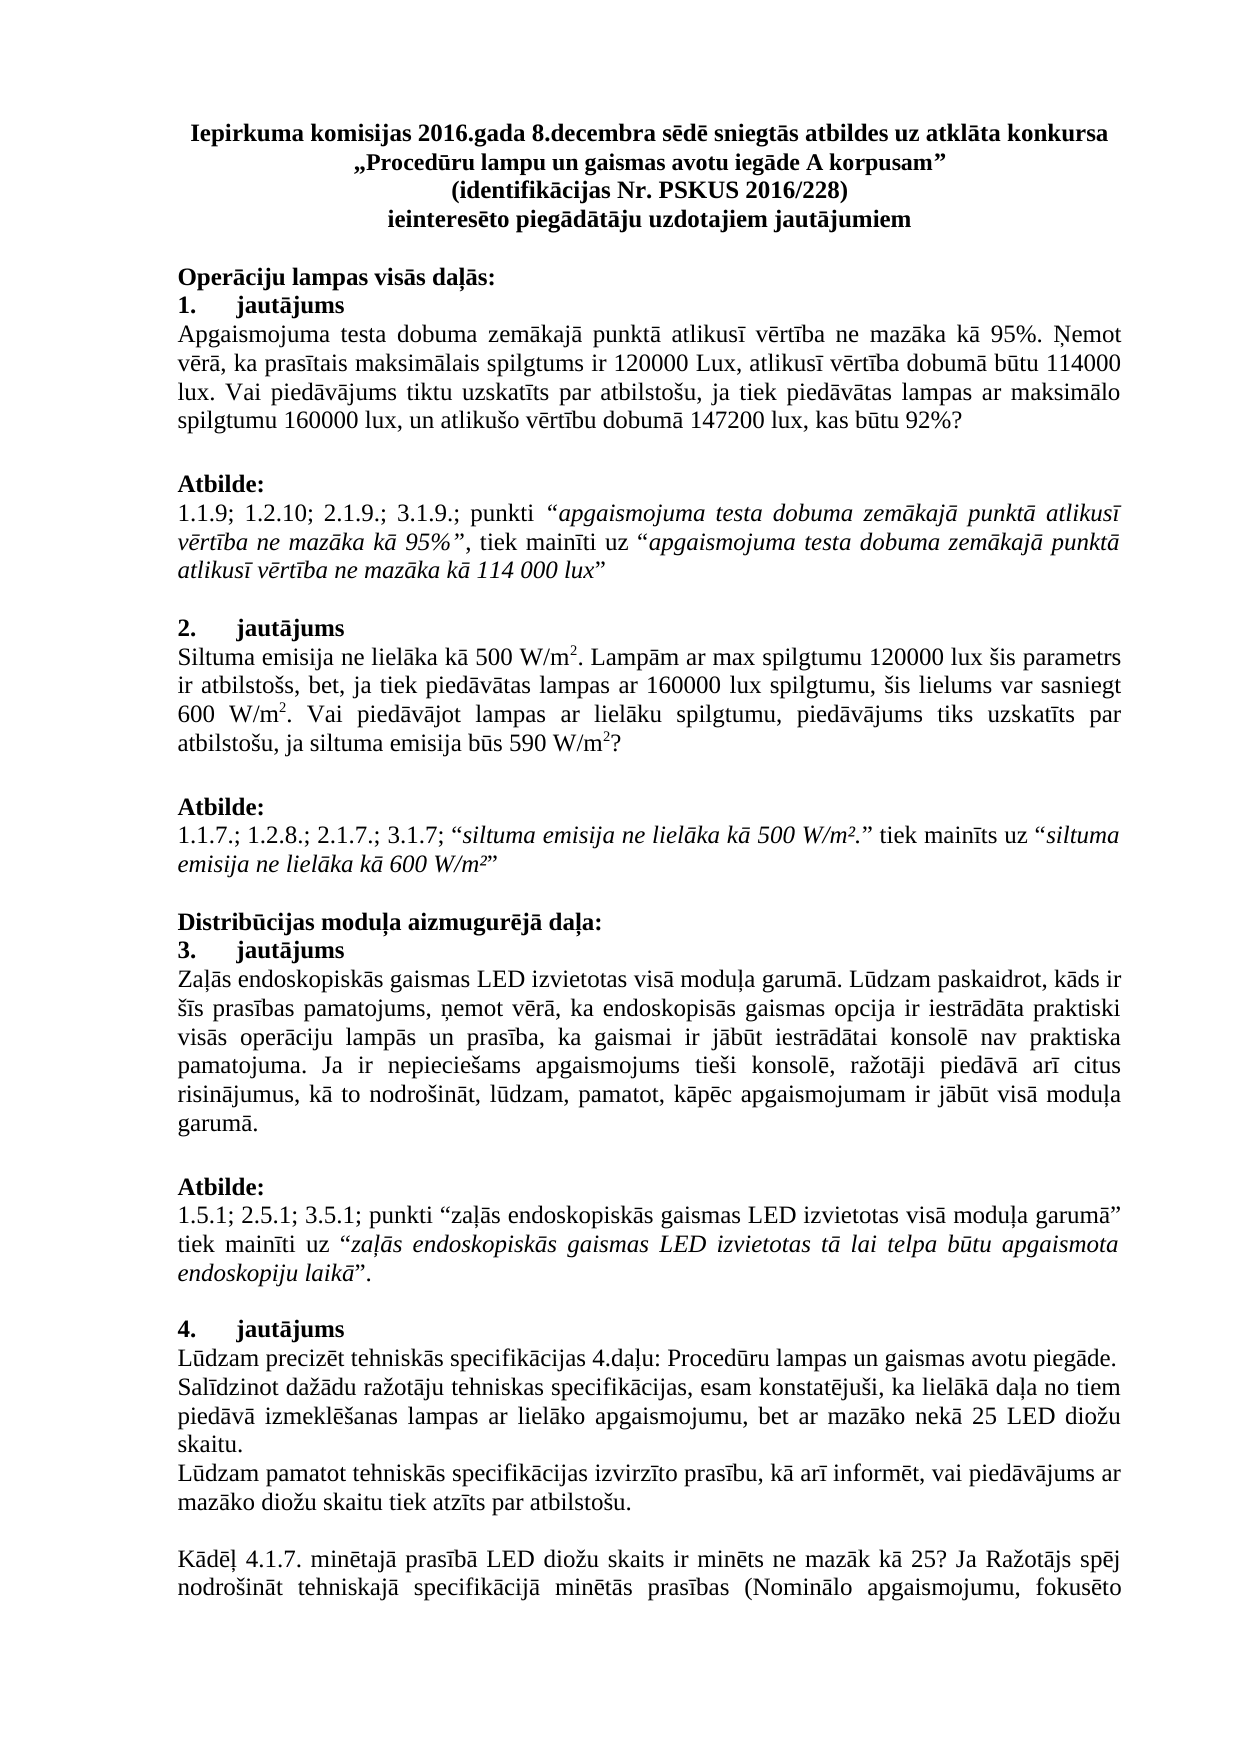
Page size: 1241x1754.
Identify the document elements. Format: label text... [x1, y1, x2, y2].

text „Procedūru lampu un gaismas avotu iegāde A korpusam” [177, 147, 1122, 176]
text Atbilde: [177, 792, 1122, 821]
text 1.1.9; 1.2.10; 2.1.9.; 3.1.9.; punkti “apgaismojuma testa dobuma zemākajā punktā atlikusī vērtība ne mazāka kā 95%”, tiek mainīti uz “apgaismojuma testa dobuma zemākajā punktā atlikusī vērtība ne mazāka kā 114 000 lux” [177, 498, 1122, 584]
list jautājums [177, 936, 1122, 964]
text Lūdzam precizēt tehniskās specifikācijas 4.daļu: Procedūru lampas un gaismas avotu piegāde. [177, 1343, 1122, 1372]
text Lūdzam pamatot tehniskās specifikācijas izvirzīto prasību, kā arī informēt, vai piedāvājums ar mazāko diožu skaitu tiek atzīts par atbilstošu. [177, 1458, 1122, 1516]
text Atbilde: [177, 1172, 1122, 1201]
list jautājums [177, 1314, 1122, 1343]
text ieinteresēto piegādātāju uzdotajiem jautājumiem [177, 204, 1122, 233]
text Iepirkuma komisijas 2016.gada 8.decembra sēdē sniegtās atbildes uz atklāta konkursa [177, 118, 1122, 147]
text Siltuma emisija ne lielāka kā 500 W/m2. Lampām ar max spilgtumu 120000 lux šis parametrs ir atbilstošs, bet, ja tiek piedāvātas lampas ar 160000 lux spilgtumu, šis lielums var sasniegt 600 W/m2. Vai piedāvājot lampas ar lielāku spilgtumu, piedāvājums tiks uzskatīts par atbilstošu, ja siltuma emisija būs 590 W/m2? [177, 642, 1122, 757]
text (identifikācijas Nr. PSKUS 2016/228) [177, 176, 1122, 204]
text Zaļās endoskopiskās gaismas LED izvietotas visā moduļa garumā. Lūdzam paskaidrot, kāds ir šīs prasības pamatojums, ņemot vērā, ka endoskopisās gaismas opcija ir iestrādāta praktiski visās operāciju lampās un prasība, ka gaismai ir jābūt iestrādātai konsolē nav praktiska pamatojuma. Ja ir nepieciešams apgaismojums tieši konsolē, ražotāji piedāvā arī citus risinājumus, kā to nodrošināt, lūdzam, pamatot, kāpēc apgaismojumam ir jābūt visā moduļa garumā. [177, 964, 1122, 1137]
list jautājums [177, 291, 1122, 319]
list jautājums [177, 613, 1122, 642]
text 1.1.7.; 1.2.8.; 2.1.7.; 3.1.7; “siltuma emisija ne lielāka kā 500 W/m².” tiek mainīts uz “siltuma emisija ne lielāka kā 600 W/m²” [177, 821, 1122, 878]
text 1.5.1; 2.5.1; 3.5.1; punkti “zaļās endoskopiskās gaismas LED izvietotas visā moduļa garumā” tiek mainīti uz “zaļās endoskopiskās gaismas LED izvietotas tā lai telpa būtu apgaismota endoskopiju laikā”. [177, 1201, 1122, 1287]
text Distribūcijas moduļa aizmugurējā daļa: [177, 907, 1122, 936]
text Operāciju lampas visās daļās: [177, 262, 1122, 291]
text Atbilde: [177, 469, 1122, 498]
text Apgaismojuma testa dobuma zemākajā punktā atlikusī vērtība ne mazāka kā 95%. Ņemot vērā, ka prasītais maksimālais spilgtums ir 120000 Lux, atlikusī vērtība dobumā būtu 114000 lux. Vai piedāvājums tiktu uzskatīts par atbilstošu, ja tiek piedāvātas lampas ar maksimālo spilgtumu 160000 lux, un atlikušo vērtību dobumā 147200 lux, kas būtu 92%? [177, 319, 1122, 434]
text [177, 1544, 1122, 1601]
text Salīdzinot dažādu ražotāju tehniskas specifikācijas, esam konstatējuši, ka lielākā daļa no tiem piedāvā izmeklēšanas lampas ar lielāko apgaismojumu, bet ar mazāko nekā 25 LED diožu skaitu. [177, 1372, 1122, 1458]
